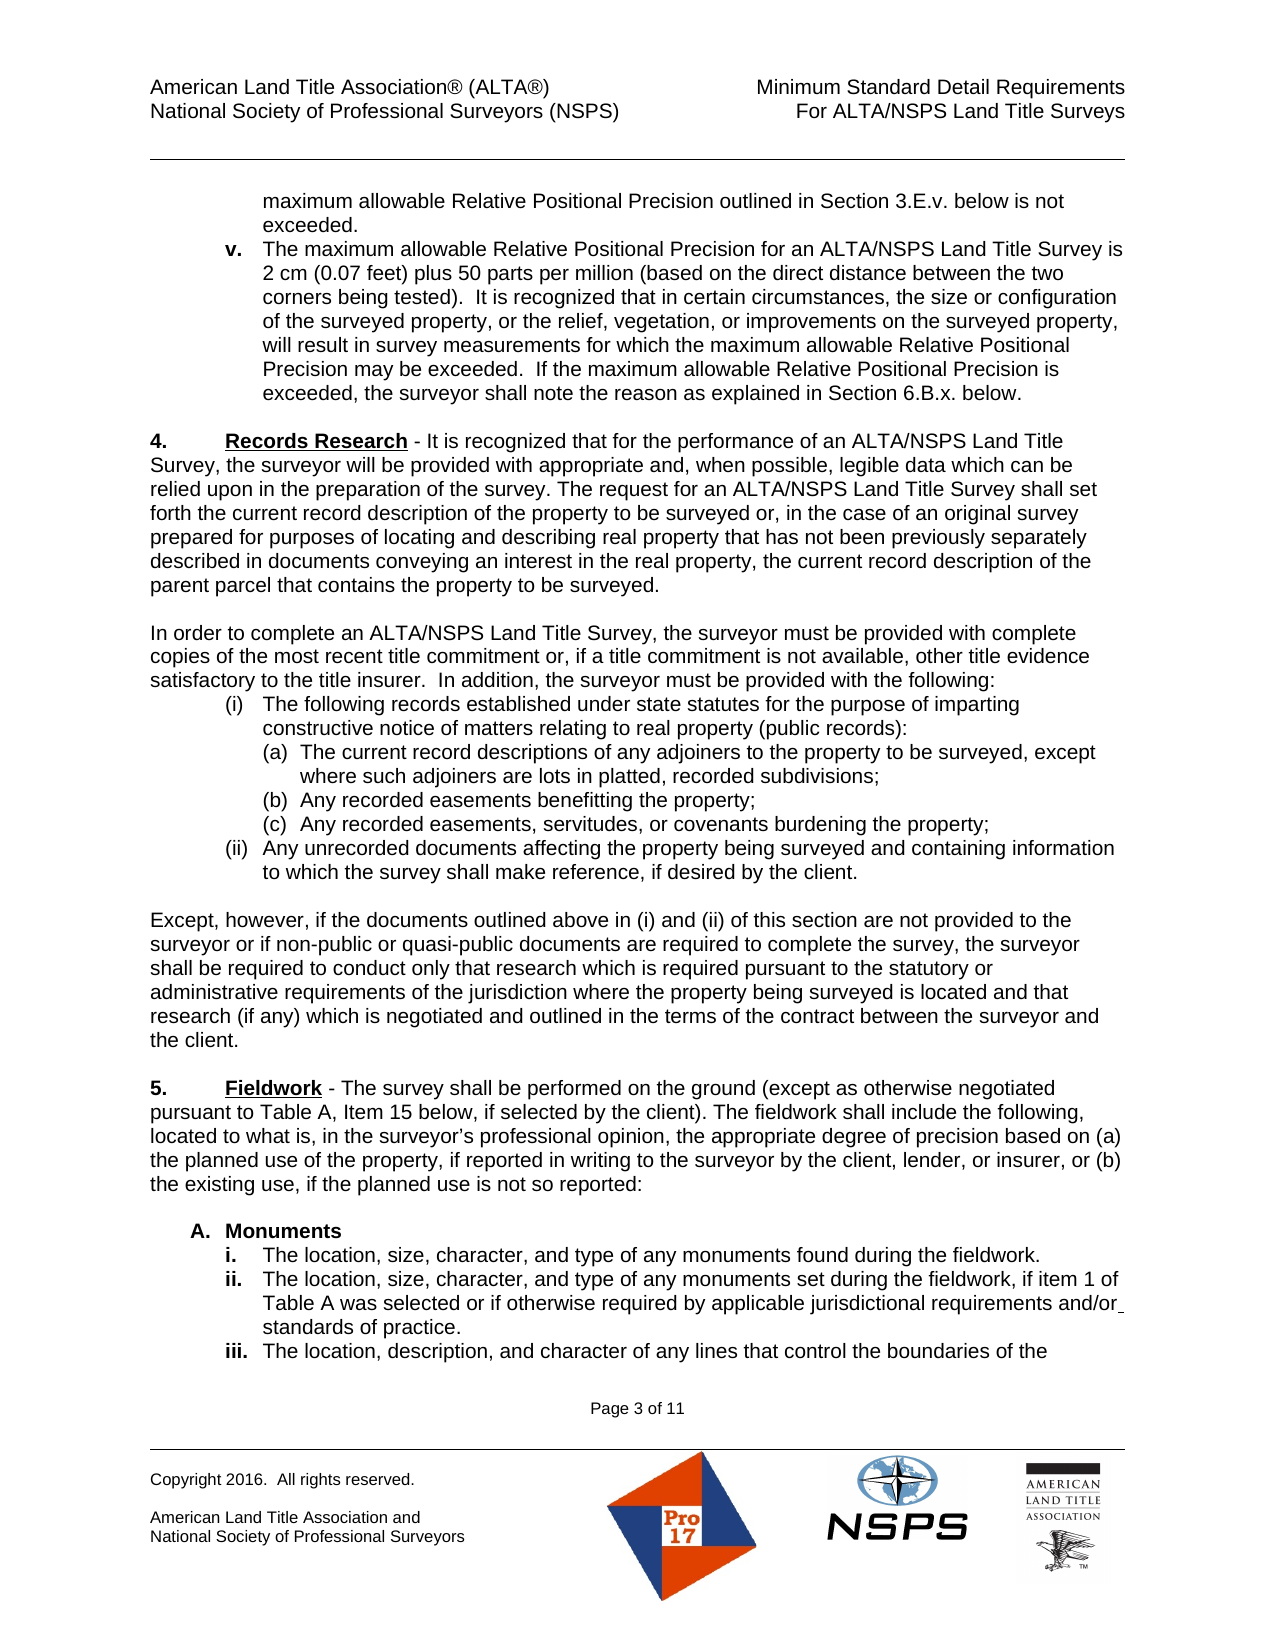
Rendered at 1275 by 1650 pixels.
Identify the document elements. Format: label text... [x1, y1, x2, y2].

text (a) The current record descriptions of any adjoiners to the property to be surveyed, except where such adjoiners are lots in platted, recorded subdivisions; [262, 740, 1125, 788]
text (c) Any recorded easements, servitudes, or covenants burdening the property; [262, 812, 1125, 836]
text (i) The following records established under state statutes for the purpose of imparting constructive notice of matters relating to real property (public records): [225, 692, 1125, 740]
list Monuments [190, 1219, 1125, 1243]
list The location, size, character, and type of any monuments found during the fieldwork. [225, 1243, 1125, 1267]
picture [1015, 1451, 1112, 1585]
picture [606, 1450, 757, 1601]
list The location, size, character, and type of any monuments set during the fieldwork, if item 1 of Table A was selected or if otherwise required by applicable jurisdictional requirements and/or standards of practice. [225, 1267, 1125, 1339]
text (b) Any recorded easements benefitting the property; [262, 788, 1125, 812]
text In order to complete an ALTA/NSPS Land Title Survey, the surveyor must be provided with complete copies of the most recent title commitment or, if a title commitment is not available, other title evidence satisfactory to the title insurer. In addition, the surveyor must be provided with the following: [150, 620, 1125, 692]
text Except, however, if the documents outlined above in (i) and (ii) of this section are not provided to the surveyor or if non-public or quasi-public documents are required to complete the survey, the surveyor shall be required to conduct only that research which is required pursuant to the statutory or administrative requirements of the jurisdiction where the property being surveyed is located and that research (if any) which is negotiated and outlined in the terms of the contract between the surveyor and the client. [150, 908, 1125, 1052]
text 5. Fieldwork - The survey shall be performed on the ground (except as otherwise negotiated pursuant to Table A, Item 15 below, if selected by the client). The fieldwork shall include the following, located to what is, in the surveyor’s professional opinion, the appropriate degree of precision based on (a) the planned use of the property, if reported in writing to the surveyor by the client, lender, or insurer, or (b) the existing use, if the planned use is not so reported: [150, 1076, 1125, 1195]
list The maximum allowable Relative Positional Precision for an ALTA/NSPS Land Title Survey is 2 cm (0.07 feet) plus 50 parts per million (based on the direct distance between the two corners being tested). It is recognized that in certain circumstances, the size or configuration of the surveyed property, or the relief, vegetation, or improvements on the surveyed property, will result in survey measurements for which the maximum allowable Relative Positional Precision may be exceeded. If the maximum allowable Relative Positional Precision is exceeded, the surveyor shall note the reason as explained in Section 6.B.x. below. [225, 237, 1125, 405]
text (ii) Any unrecorded documents affecting the property being surveyed and containing information to which the survey shall make reference, if desired by the client. [225, 836, 1125, 884]
picture [827, 1455, 968, 1540]
list Records Research - It is recognized that for the performance of an ALTA/NSPS Land Title Survey, the surveyor will be provided with appropriate and, when possible, legible data which can be relied upon in the preparation of the survey. The request for an ALTA/NSPS Land Title Survey shall set forth the current record description of the property to be surveyed or, in the case of an original survey prepared for purposes of locating and describing real property that has not been previously separately described in documents conveying an interest in the real property, the current record description of the parent parcel that contains the property to be surveyed. [150, 429, 1125, 596]
list The location, description, and character of any lines that control the boundaries of the surveyed property. [225, 1339, 1125, 1363]
